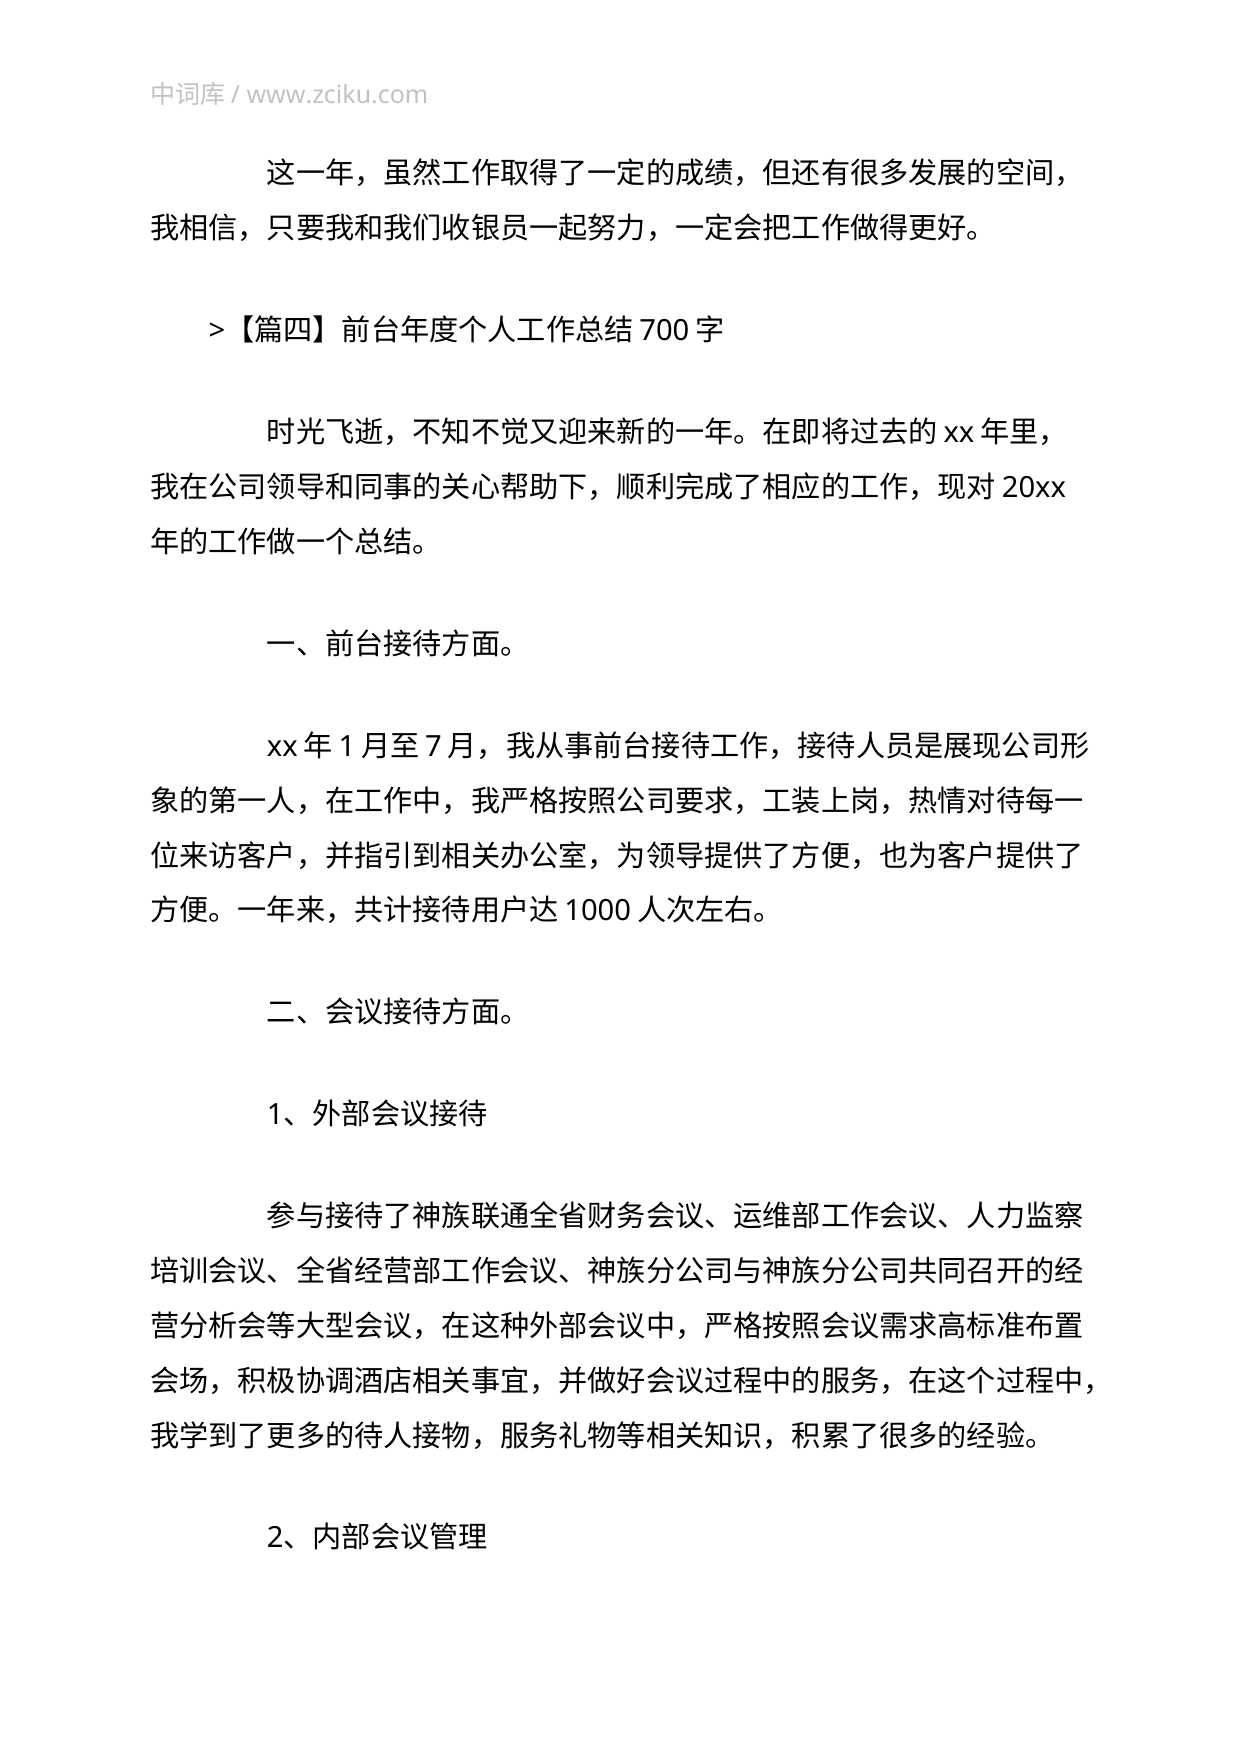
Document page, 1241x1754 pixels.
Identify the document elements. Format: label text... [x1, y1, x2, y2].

text 1、外部会议接待 [150, 1091, 1090, 1133]
text 2、内部会议管理 [150, 1514, 1090, 1556]
text 二、会议接待方面。 [150, 989, 1090, 1031]
text 时光飞逝，不知不觉又迎来新的一年。在即将过去的xx年里，我在公司领导和同事的关心帮助下，顺利完成了相应的工作，现对20xx年的工作做一个总结。 [150, 409, 1090, 561]
text 一、前台接待方面。 [150, 620, 1090, 663]
text 参与接待了神族联通全省财务会议、运维部工作会议、人力监察培训会议、全省经营部工作会议、神族分公司与神族分公司共同召开的经营分析会等大型会议，在这种外部会议中，严格按照会议需求高标准布置会场，积极协调酒店相关事宜，并做好会议过程中的服务，在这个过程中，我学到了更多的待人接物，服务礼物等相关知识，积累了很多的经验。 [150, 1193, 1090, 1454]
text >【篇四】前台年度个人工作总结700字 [150, 307, 1090, 349]
text 这一年，虽然工作取得了一定的成绩，但还有很多发展的空间，我相信，只要我和我们收银员一起努力，一定会把工作做得更好。 [150, 150, 1090, 247]
text xx年1月至7月，我从事前台接待工作，接待人员是展现公司形象的第一人，在工作中，我严格按照公司要求，工装上岗，热情对待每一位来访客户，并指引到相关办公室，为领导提供了方便，也为客户提供了方便。一年来，共计接待用户达1000人次左右。 [150, 722, 1090, 929]
